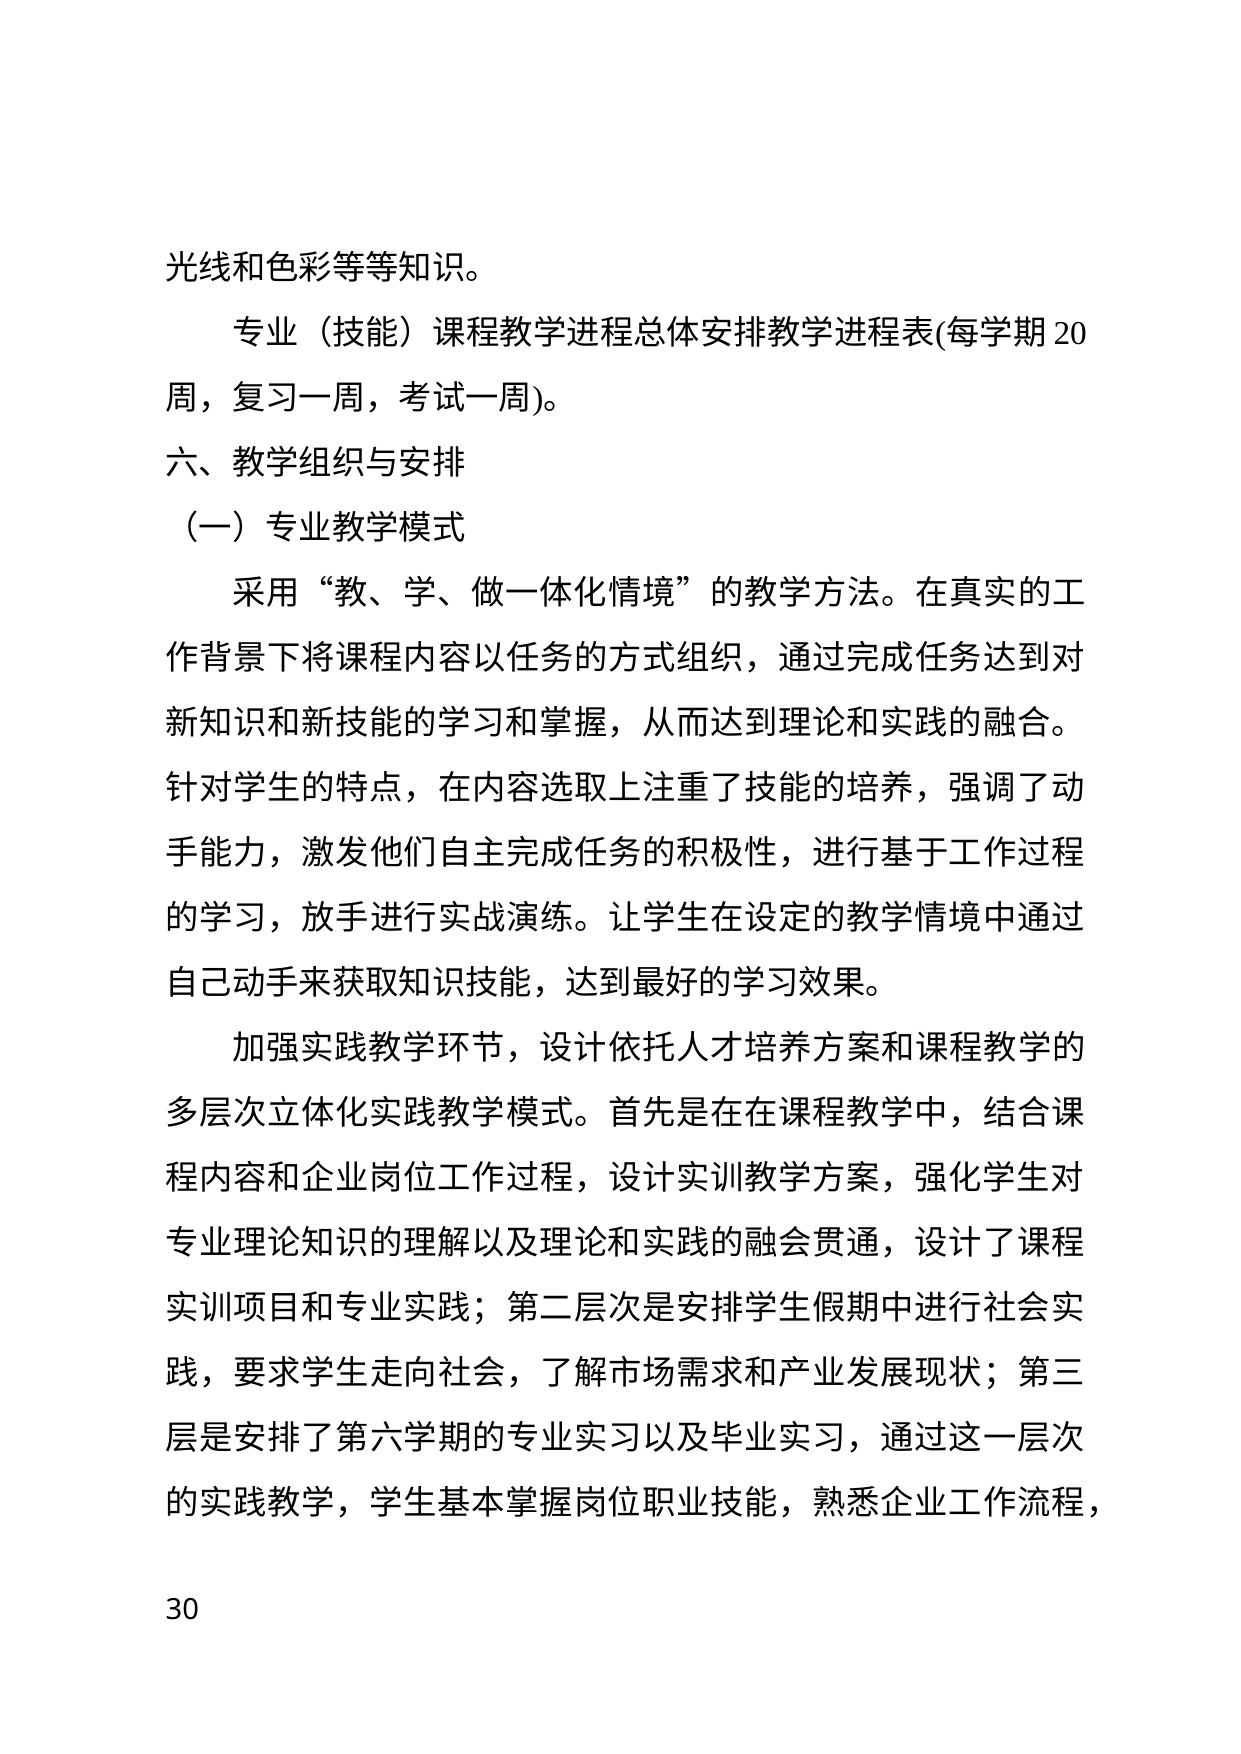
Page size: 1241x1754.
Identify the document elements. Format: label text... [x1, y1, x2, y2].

subtitle （一）专业教学模式 [165, 493, 1087, 558]
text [165, 233, 1087, 298]
text 专业（技能）课程教学进程总体安排教学进程表(每学期20周，复习一周，考试一周)。 [165, 298, 1087, 428]
text 采用“教、学、做一体化情境”的教学方法。在真实的工作背景下将课程内容以任务的方式组织，通过完成任务达到对新知识和新技能的学习和掌握，从而达到理论和实践的融合。针对学生的特点，在内容选取上注重了技能的培养，强调了动手能力，激发他们自主完成任务的积极性，进行基于工作过程的学习，放手进行实战演练。让学生在设定的教学情境中通过自己动手来获取知识技能，达到最好的学习效果。 [165, 558, 1087, 1013]
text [165, 1013, 1087, 1533]
subtitle 六、教学组织与安排 [165, 428, 1087, 493]
